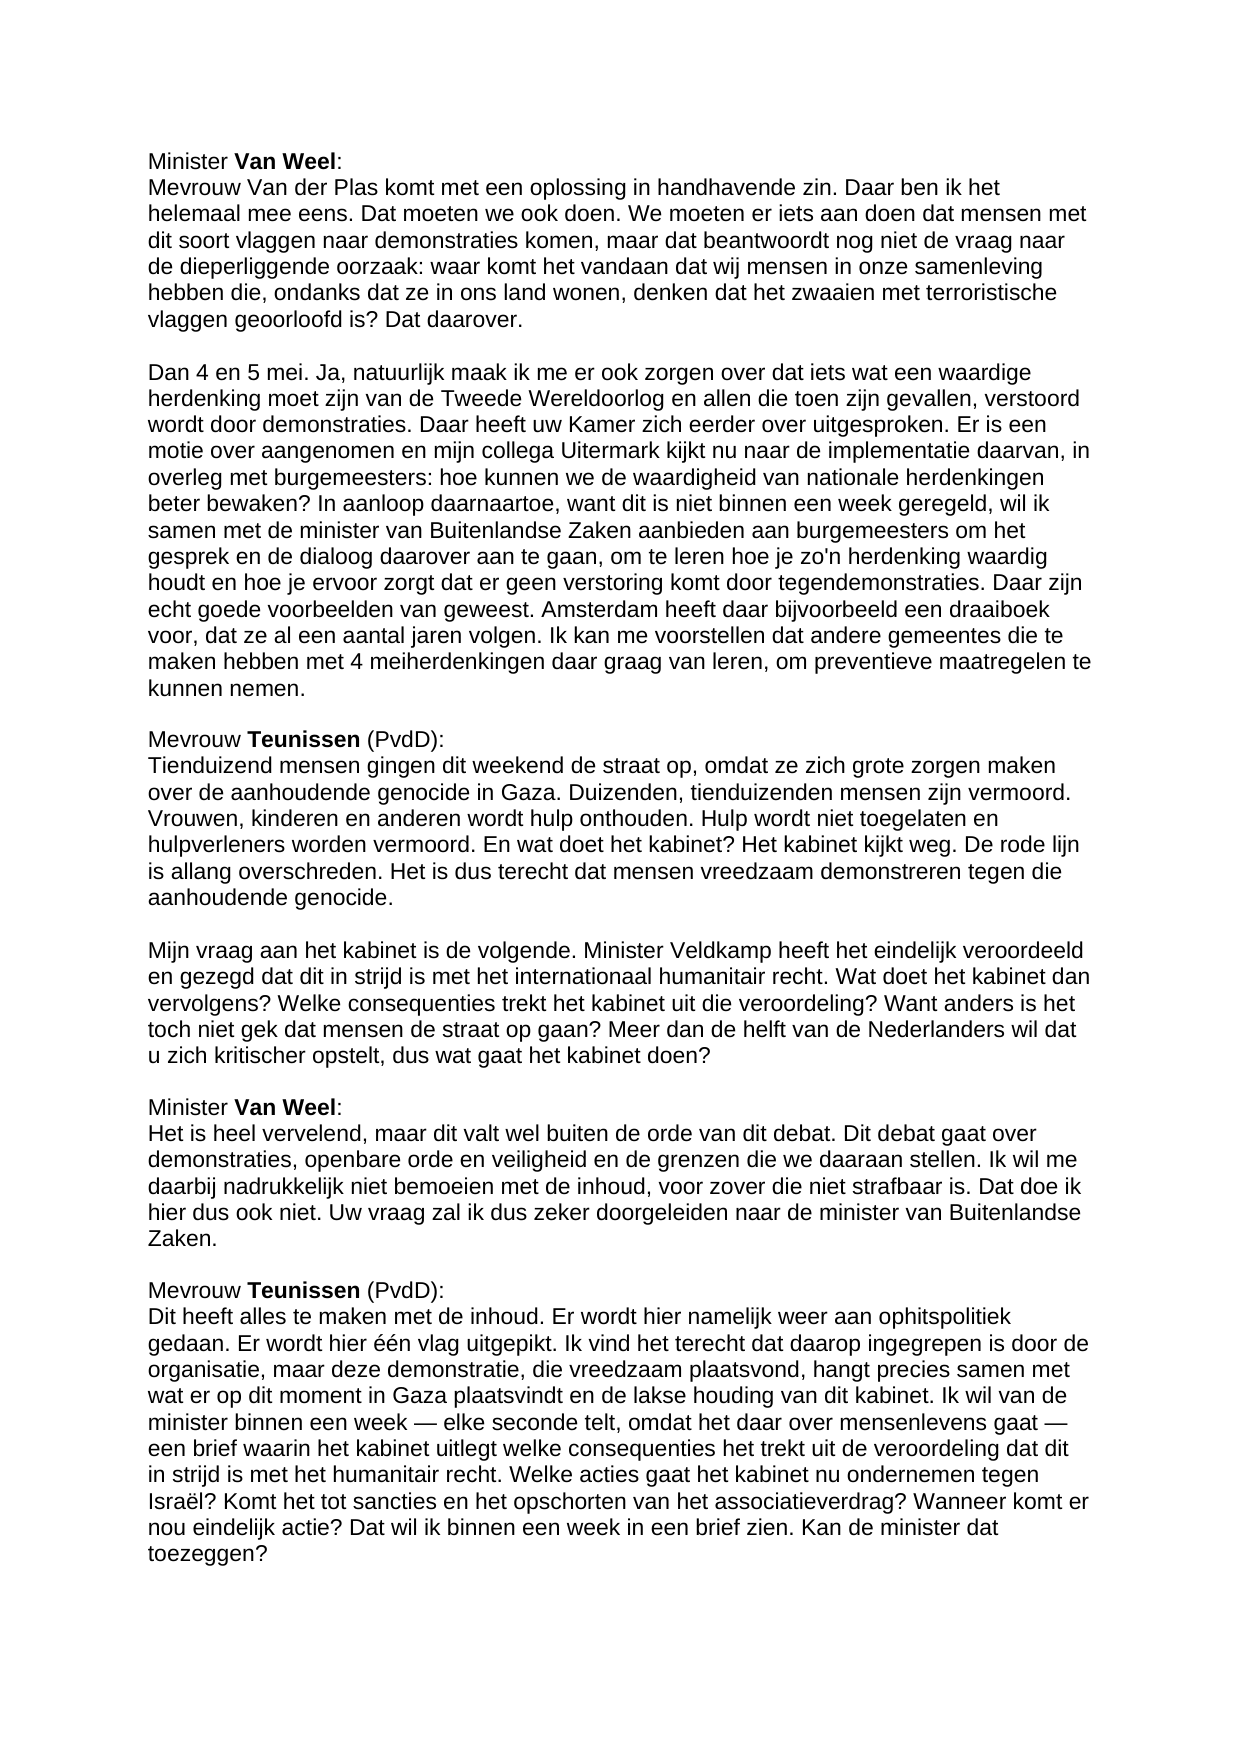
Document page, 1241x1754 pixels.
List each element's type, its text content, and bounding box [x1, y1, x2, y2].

text Minister Van Weel: Het is heel vervelend, maar dit valt wel buiten de orde van dit debat. Dit debat gaat over demonstraties, openbare orde en veiligheid en de grenzen die we daaraan stellen. Ik wil me daarbij nadrukkelijk niet bemoeien met de inhoud, voor zover die niet strafbaar is. Dat doe ik hier dus ook niet. Uw vraag zal ik dus zeker doorgeleiden naar de minister van Buitenlandse Zaken. [148, 1094, 1093, 1252]
text Mevrouw Teunissen (PvdD): Tienduizend mensen gingen dit weekend de straat op, omdat ze zich grote zorgen maken over de aanhoudende genocide in Gaza. Duizenden, tienduizenden mensen zijn vermoord. Vrouwen, kinderen en anderen wordt hulp onthouden. Hulp wordt niet toegelaten en hulpverleners worden vermoord. En wat doet het kabinet? Het kabinet kijkt weg. De rode lijn is allang overschreden. Het is dus terecht dat mensen vreedzaam demonstreren tegen die aanhoudende genocide. Mijn vraag aan het kabinet is de volgende. Minister Veldkamp heeft het eindelijk veroordeeld en gezegd dat dit in strijd is met het internationaal humanitair recht. Wat doet het kabinet dan vervolgens? Welke consequenties trekt het kabinet uit die veroordeling? Want anders is het toch niet gek dat mensen de straat op gaan? Meer dan de helft van de Nederlanders wil dat u zich kritischer opstelt, dus wat gaat het kabinet doen? [148, 726, 1093, 1069]
text Mevrouw Teunissen (PvdD): Dit heeft alles te maken met de inhoud. Er wordt hier namelijk weer aan ophitspolitiek gedaan. Er wordt hier één vlag uitgepikt. Ik vind het terecht dat daarop ingegrepen is door de organisatie, maar deze demonstratie, die vreedzaam plaatsvond, hangt precies samen met wat er op dit moment in Gaza plaatsvindt en de lakse houding van dit kabinet. Ik wil van de minister binnen een week — elke seconde telt, omdat het daar over mensenlevens gaat — een brief waarin het kabinet uitlegt welke consequenties het trekt uit de veroordeling dat dit in strijd is met het humanitair recht. Welke acties gaat het kabinet nu ondernemen tegen Israël? Komt het tot sancties en het opschorten van het associatieverdrag? Wanneer komt er nou eindelijk actie? Dat wil ik binnen een week in een brief zien. Kan de minister dat toezeggen? [148, 1277, 1093, 1567]
text Minister Van Weel: Mevrouw Van der Plas komt met een oplossing in handhavende zin. Daar ben ik het helemaal mee eens. Dat moeten we ook doen. We moeten er iets aan doen dat mensen met dit soort vlaggen naar demonstraties komen, maar dat beantwoordt nog niet de vraag naar de dieperliggende oorzaak: waar komt het vandaan dat wij mensen in onze samenleving hebben die, ondanks dat ze in ons land wonen, denken dat het zwaaien met terroristische vlaggen geoorloofd is? Dat daarover. Dan 4 en 5 mei. Ja, natuurlijk maak ik me er ook zorgen over dat iets wat een waardige herdenking moet zijn van de Tweede Wereldoorlog en allen die toen zijn gevallen, verstoord wordt door demonstraties. Daar heeft uw Kamer zich eerder over uitgesproken. Er is een motie over aangenomen en mijn collega Uitermark kijkt nu naar de implementatie daarvan, in overleg met burgemeesters: hoe kunnen we de waardigheid van nationale herdenkingen beter bewaken? In aanloop daarnaartoe, want dit is niet binnen een week geregeld, wil ik samen met de minister van Buitenlandse Zaken aanbieden aan burgemeesters om het gesprek en de dialoog daarover aan te gaan, om te leren hoe je zo'n herdenking waardig houdt en hoe je ervoor zorgt dat er geen verstoring komt door tegendemonstraties. Daar zijn echt goede voorbeelden van geweest. Amsterdam heeft daar bijvoorbeeld een draaiboek voor, dat ze al een aantal jaren volgen. Ik kan me voorstellen dat andere gemeentes die te maken hebben met 4 meiherdenkingen daar graag van leren, om preventieve maatregelen te kunnen nemen. [148, 148, 1093, 701]
